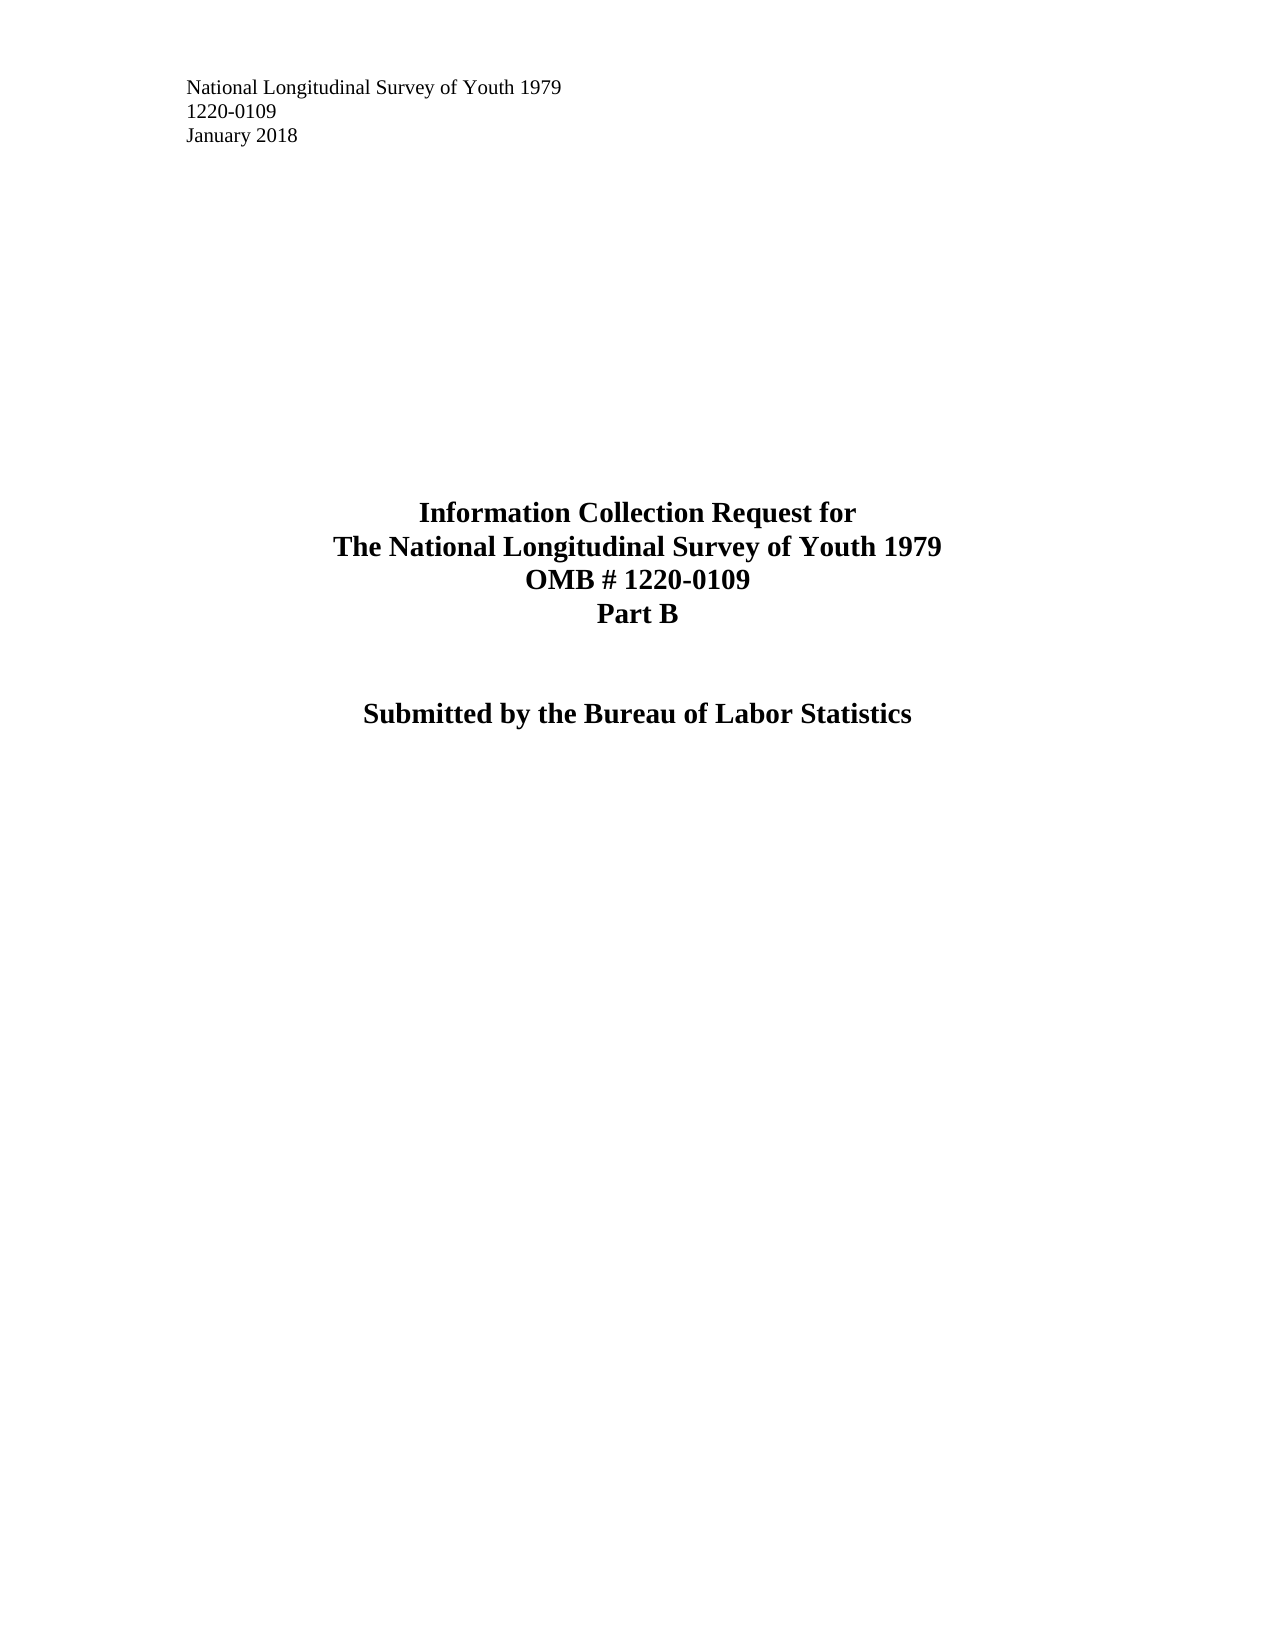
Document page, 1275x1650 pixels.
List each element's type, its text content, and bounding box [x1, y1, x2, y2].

title The National Longitudinal Survey of Youth 1979 [186, 529, 1089, 562]
title Part B [186, 596, 1089, 629]
title Submitted by the Bureau of Labor Statistics [186, 696, 1089, 730]
title Information Collection Request for [186, 495, 1089, 529]
title OMB # 1220-0109 [186, 562, 1089, 596]
